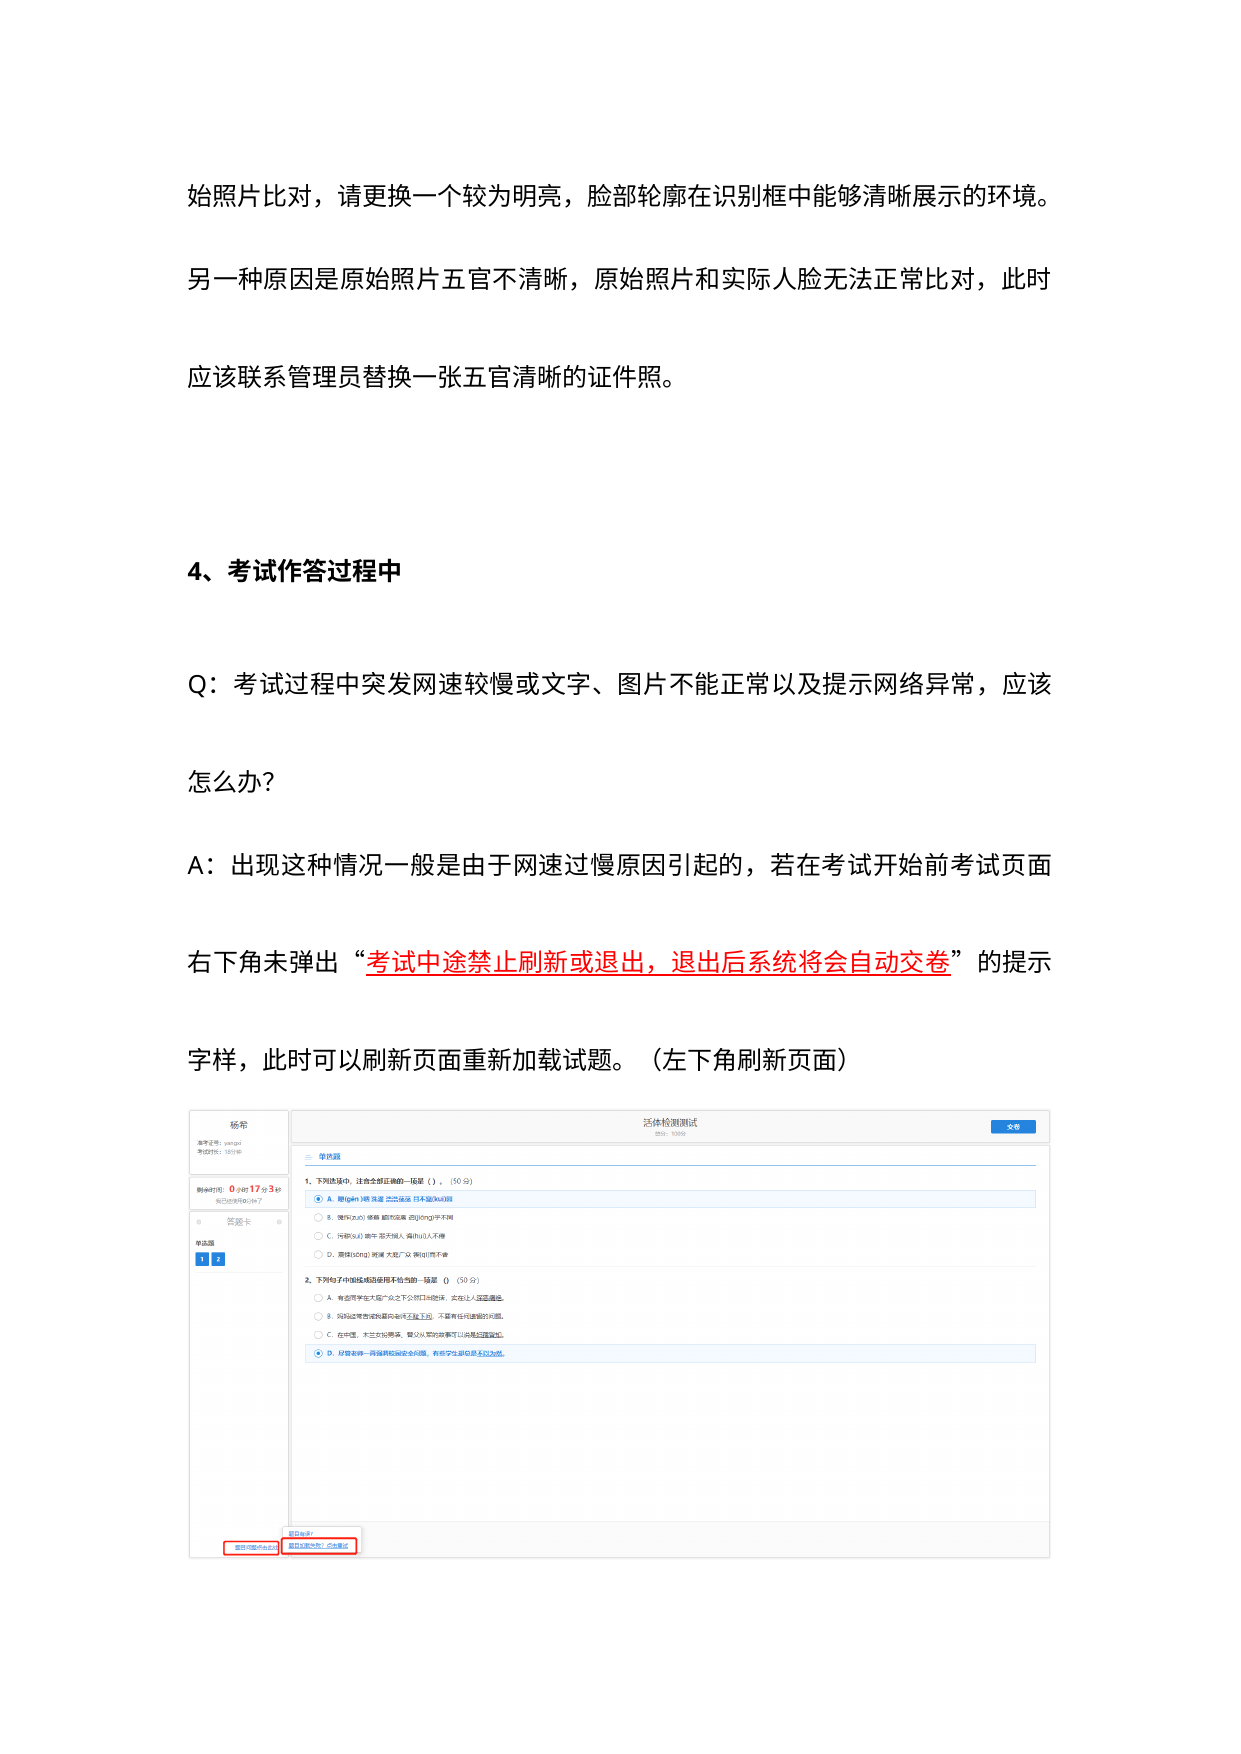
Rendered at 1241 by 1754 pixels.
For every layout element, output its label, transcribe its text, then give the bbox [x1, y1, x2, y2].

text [187, 162, 1053, 227]
subtitle 4、考试作答过程中 [187, 537, 1053, 602]
list Q：考试过程中突发网速较慢或文字、图片不能正常以及提示网络异常，应该怎么办？ [187, 650, 1053, 813]
picture [187, 1108, 1052, 1560]
text A：出现这种情况一般是由于网速过慢原因引起的，若在考试开始前考试页面右下角未弹出“考试中途禁止刷新或退出，退出后系统将会自动交卷”的提示字样，此时可以刷新页面重新加载试题。（左下角刷新页面） [187, 831, 1053, 1091]
text 另一种原因是原始照片五官不清晰，原始照片和实际人脸无法正常比对，此时应该联系管理员替换一张五官清晰的证件照。 [187, 245, 1053, 408]
